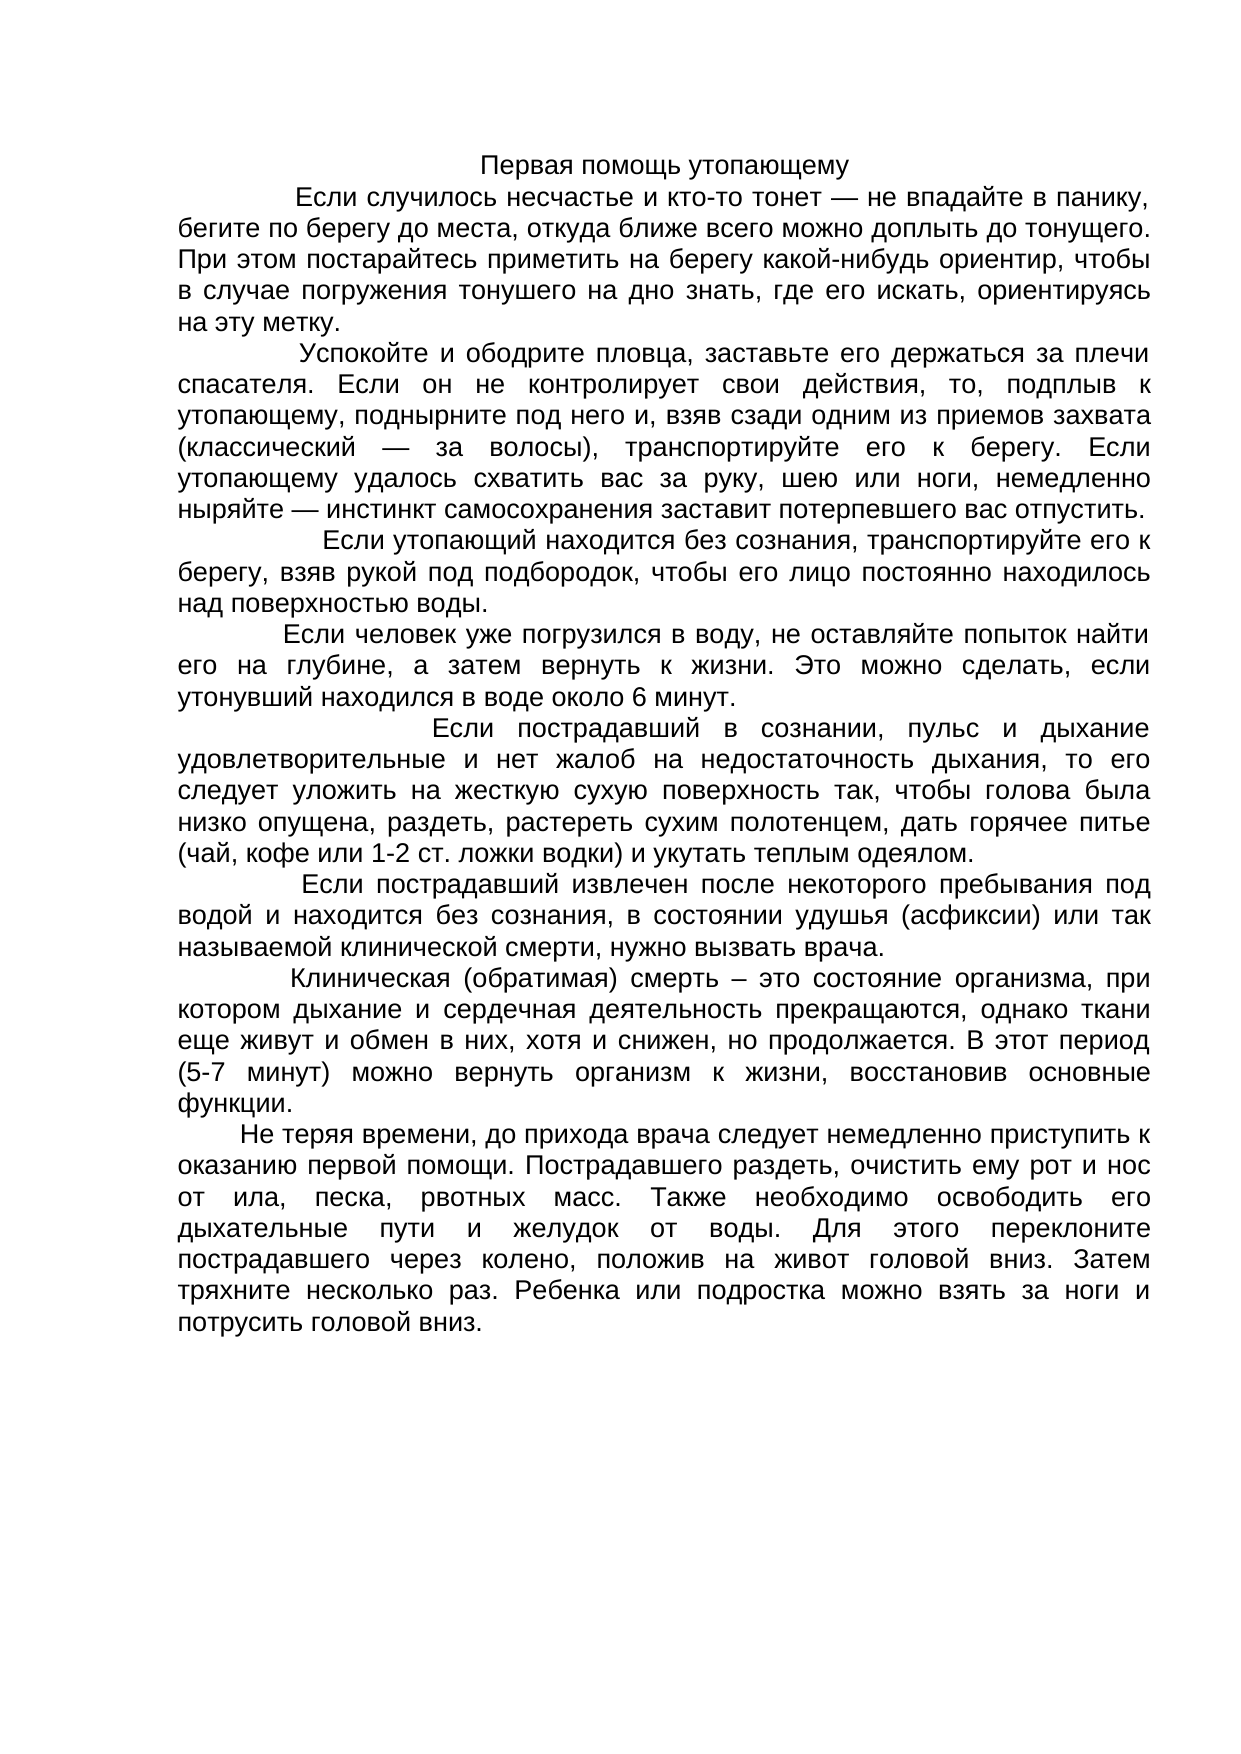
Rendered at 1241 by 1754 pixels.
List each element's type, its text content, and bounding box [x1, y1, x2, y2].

text Если случилось несчастье и кто-то тонет — не впадайте в панику, бегите по берегу до места, откуда ближе всего можно доплыть до тонущего. При этом постарайтесь приметить на берегу какой-нибудь ориентир, чтобы в случае погружения тонушего на дно знать, где его искать, ориентируясь на эту метку. [177, 181, 1152, 337]
text Если человек уже погрузился в воду, не оставляйте попыток найти его на глубине, а затем вернуть к жизни. Это можно сделать, если утонувший находился в воде около 6 минут. [177, 618, 1152, 712]
text Не теряя времени, до прихода врача следует немедленно приступить к оказанию первой помощи. Пострадавшего раздеть, очистить ему рот и нос от ила, песка, рвотных масс. Также необходимо освободить его дыхательные пути и желудок от воды. Для этого переклоните пострадавшего через колено, положив на живот головой вниз. Затем тряхните несколько раз. Ребенка или подростка можно взять за ноги и потрусить головой вниз. [177, 1118, 1152, 1337]
text Если утопающий находится без сознания, транспортируйте его к берегу, взяв рукой под подбородок, чтобы его лицо постоянно находилось над поверхностью воды. [177, 524, 1152, 618]
text Первая помощь утопающему [177, 149, 1152, 181]
text Если пострадавший в сознании, пульс и дыхание удовлетворительные и нет жалоб на недостаточность дыхания, то его следует уложить на жесткую сухую поверхность так, чтобы голова была низко опущена, раздеть, растереть сухим полотенцем, дать горячее питье (чай, кофе или 1-2 ст. ложки водки) и укутать теплым одеялом. [177, 712, 1152, 868]
text Клиническая (обратимая) смерть – это состояние организма, при котором дыхание и сердечная деятельность прекращаются, однако ткани еще живут и обмен в них, хотя и снижен, но продолжается. В этот период (5-7 минут) можно вернуть организм к жизни, восстановив основные функции. [177, 962, 1152, 1118]
text Успокойте и ободрите пловца, заставьте его держаться за плечи спасателя. Если он не контролирует свои действия, то, подплыв к утопающему, поднырните под него и, взяв сзади одним из приемов захвата (классический — за волосы), транспортируйте его к берегу. Если утопающему удалось схватить вас за руку, шею или ноги, немедленно ныряйте — инстинкт самосохранения заставит потерпевшего вас отпустить. [177, 337, 1152, 524]
text Если пострадавший извлечен после некоторого пребывания под водой и находится без сознания, в состоянии удушья (асфиксии) или так называемой клинической смерти, нужно вызвать врача. [177, 868, 1152, 962]
